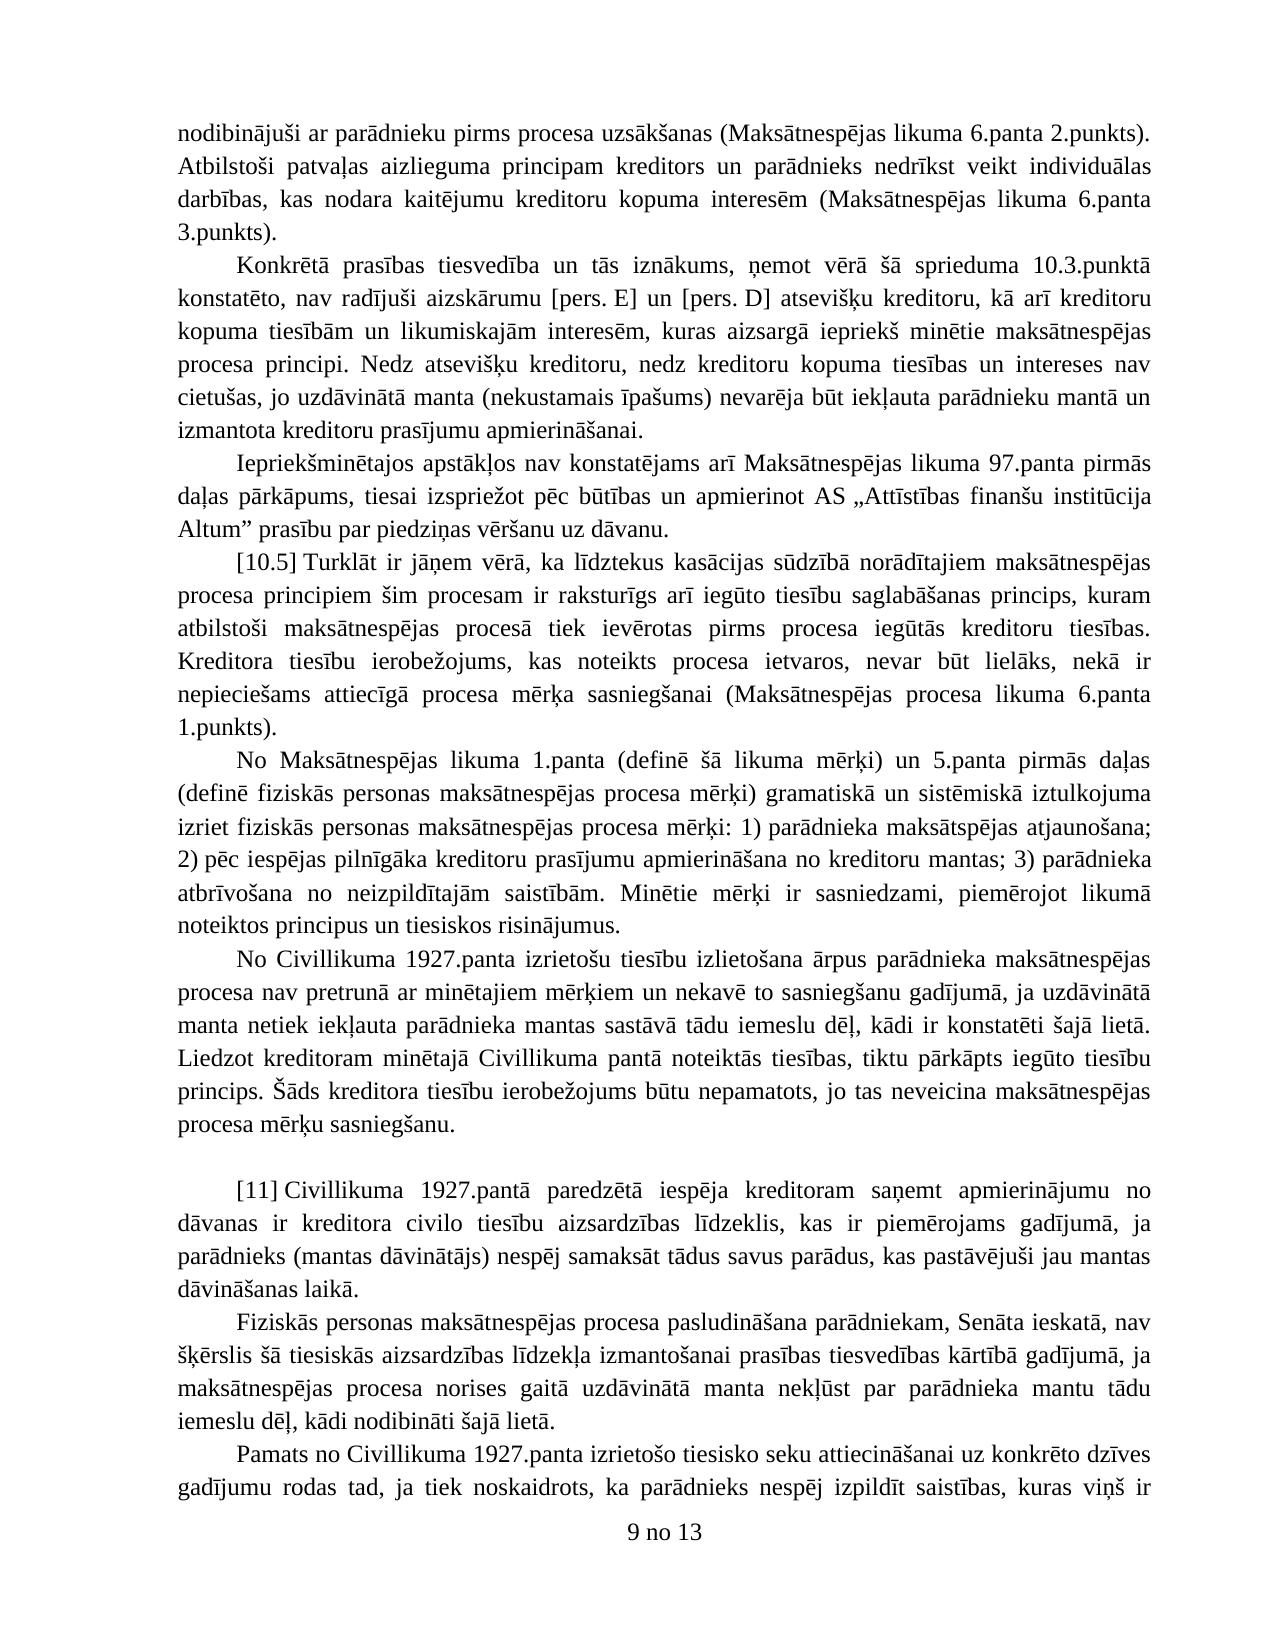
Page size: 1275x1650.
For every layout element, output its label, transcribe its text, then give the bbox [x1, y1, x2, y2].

text Iepriekšminētajos apstākļos nav konstatējams arī Maksātnespējas likuma 97.panta pirmās daļas pārkāpums, tiesai izspriežot pēc būtības un apmierinot AS „Attīstības finanšu institūcija Altum” prasību par piedziņas vēršanu uz dāvanu. [177, 448, 1152, 543]
text No Civillikuma 1927.panta izrietošu tiesību izlietošana ārpus parādnieka maksātnespējas procesa nav pretrunā ar minētajiem mērķiem un nekavē to sasniegšanu gadījumā, ja uzdāvinātā manta netiek iekļauta parādnieka mantas sastāvā tādu iemeslu dēļ, kādi ir konstatēti šajā lietā. Liedzot kreditoram minētajā Civillikuma pantā noteiktās tiesības, tiktu pārkāpts iegūto tiesību princips. Šāds kreditora tiesību ierobežojums būtu nepamatots, jo tas neveicina maksātnespējas procesa mērķu sasniegšanu. [177, 944, 1152, 1137]
text Fiziskās personas maksātnespējas procesa pasludināšana parādniekam, Senāta ieskatā, nav šķērslis šā tiesiskās aizsardzības līdzekļa izmantošanai prasības tiesvedības kārtībā gadījumā, ja maksātnespējas procesa norises gaitā uzdāvinātā manta nekļūst par parādnieka mantu tādu iemeslu dēļ, kādi nodibināti šajā lietā. [177, 1307, 1152, 1435]
text Konkrētā prasības tiesvedība un tās iznākums, ņemot vērā šā sprieduma 10.3.punktā konstatēto, nav radījuši aizskārumu [pers. E] un [pers. D] atsevišķu kreditoru, kā arī kreditoru kopuma tiesībām un likumiskajām interesēm, kuras aizsargā iepriekš minētie maksātnespējas procesa principi. Nedz atsevišķu kreditoru, nedz kreditoru kopuma tiesības un intereses nav cietušas, jo uzdāvinātā manta (nekustamais īpašums) nevarēja būt iekļauta parādnieku mantā un izmantota kreditoru prasījumu apmierināšanai. [177, 250, 1152, 444]
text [177, 118, 1152, 246]
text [177, 1439, 1152, 1501]
text [10.5] Turklāt ir jāņem vērā, ka līdztekus kasācijas sūdzībā norādītajiem maksātnespējas procesa principiem šim procesam ir raksturīgs arī iegūto tiesību saglabāšanas princips, kuram atbilstoši maksātnespējas procesā tiek ievērotas pirms procesa iegūtās kreditoru tiesības. Kreditora tiesību ierobežojums, kas noteikts procesa ietvaros, nevar būt lielāks, nekā ir nepieciešams attiecīgā procesa mērķa sasniegšanai (Maksātnespējas procesa likuma 6.panta 1.punkts). [177, 547, 1152, 741]
text [11] Civillikuma 1927.pantā paredzētā iespēja kreditoram saņemt apmierinājumu no dāvanas ir kreditora civilo tiesību aizsardzības līdzeklis, kas ir piemērojams gadījumā, ja parādnieks (mantas dāvinātājs) nespēj samaksāt tādus savus parādus, kas pastāvējuši jau mantas dāvināšanas laikā. [177, 1175, 1152, 1303]
text No Maksātnespējas likuma 1.panta (definē šā likuma mērķi) un 5.panta pirmās daļas (definē fiziskās personas maksātnespējas procesa mērķi) gramatiskā un sistēmiskā iztulkojuma izriet fiziskās personas maksātnespējas procesa mērķi: 1) parādnieka maksātspējas atjaunošana; 2) pēc iespējas pilnīgāka kreditoru prasījumu apmierināšana no kreditoru mantas; 3) parādnieka atbrīvošana no neizpildītajām saistībām. Minētie mērķi ir sasniedzami, piemērojot likumā noteiktos principus un tiesiskos risinājumus. [177, 746, 1152, 939]
